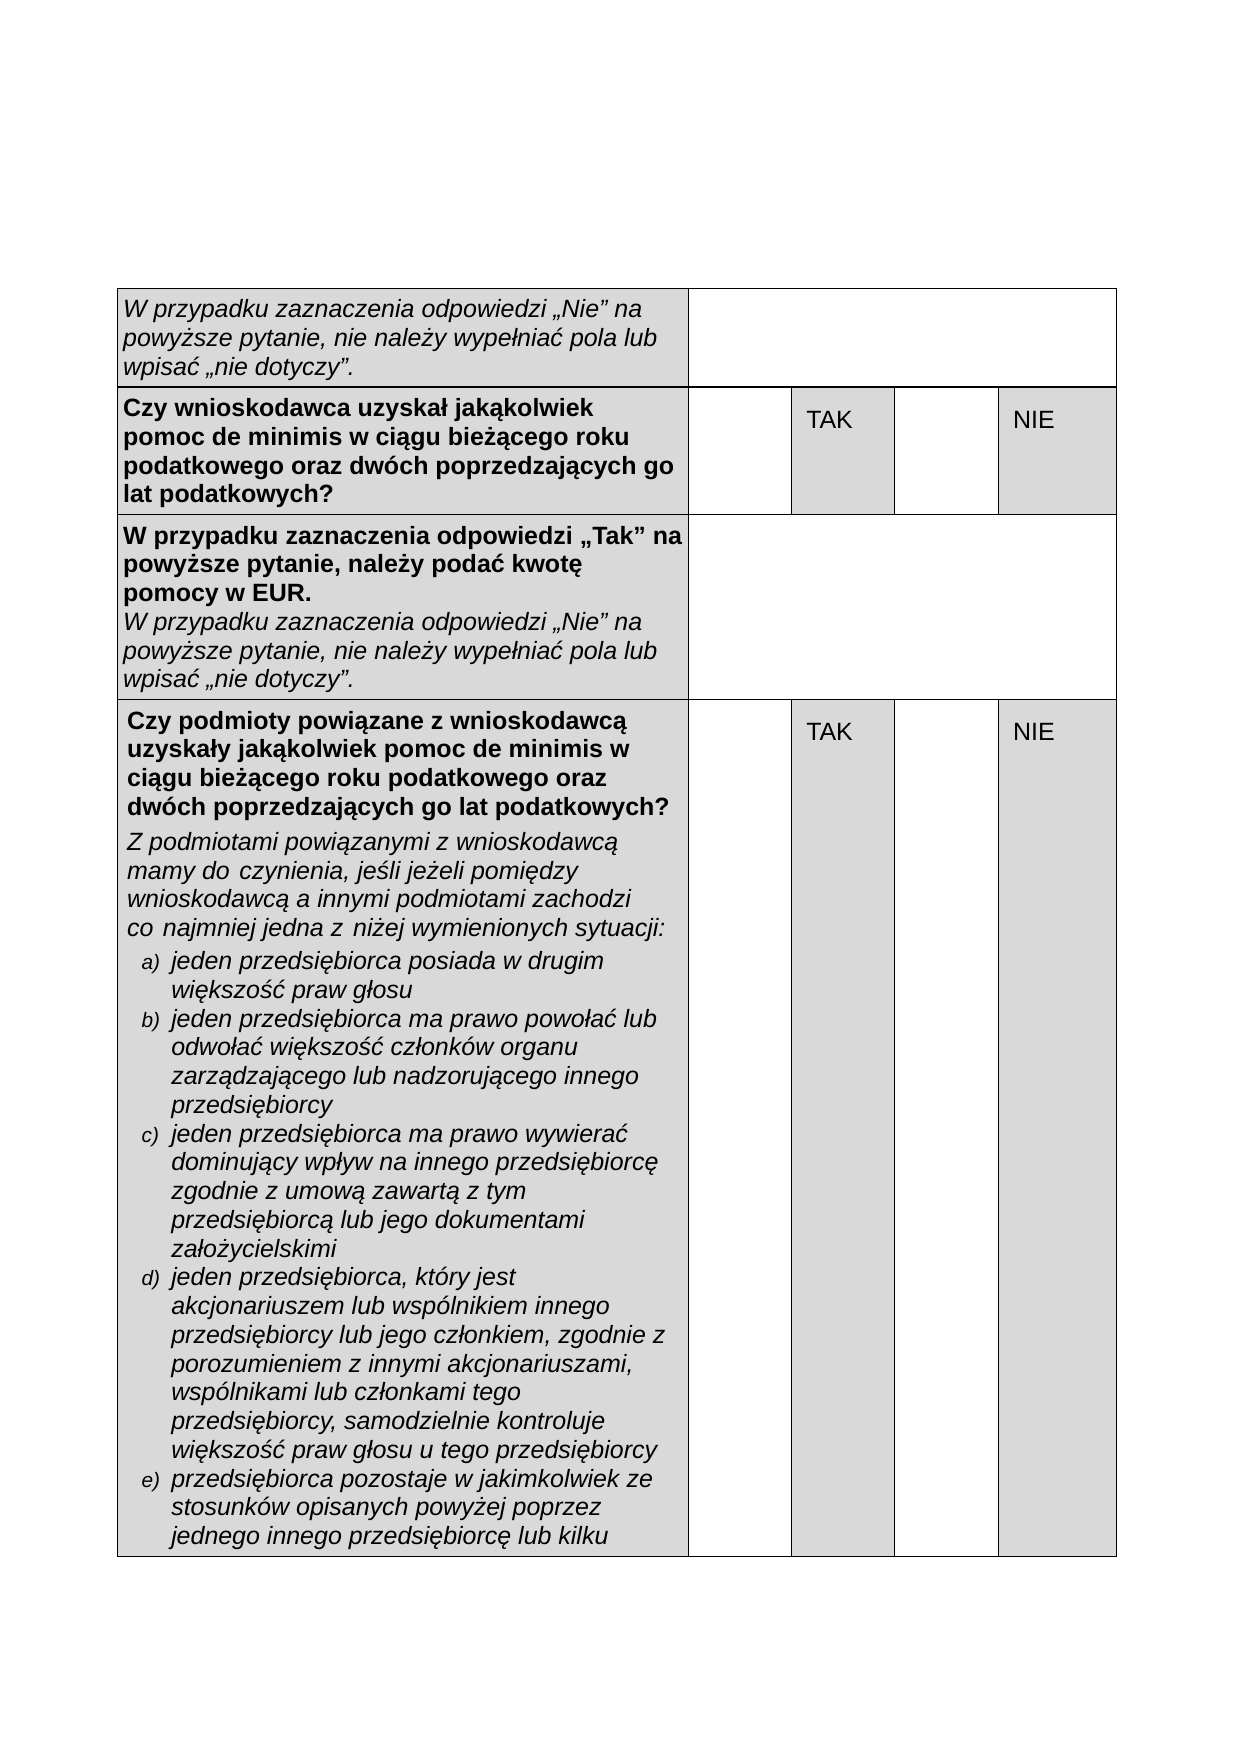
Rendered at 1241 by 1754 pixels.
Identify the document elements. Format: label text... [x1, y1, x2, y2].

table_cell [689, 515, 1116, 699]
table_cell [689, 289, 1116, 386]
table_cell Czy wnioskodawca uzyskał jakąkolwiek pomoc de minimis w ciągu bieżącego roku podatkowego oraz dwóch poprzedzających go lat podatkowych? [118, 388, 688, 514]
table_cell TAK [792, 388, 894, 514]
table_cell [689, 388, 791, 514]
table_cell NIE [999, 700, 1116, 1556]
table_cell [689, 700, 791, 1556]
table_cell [895, 700, 998, 1556]
table_cell [895, 388, 998, 514]
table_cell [118, 700, 688, 1556]
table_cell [118, 289, 688, 386]
table_cell TAK [792, 700, 894, 1556]
table_cell NIE [999, 388, 1116, 514]
